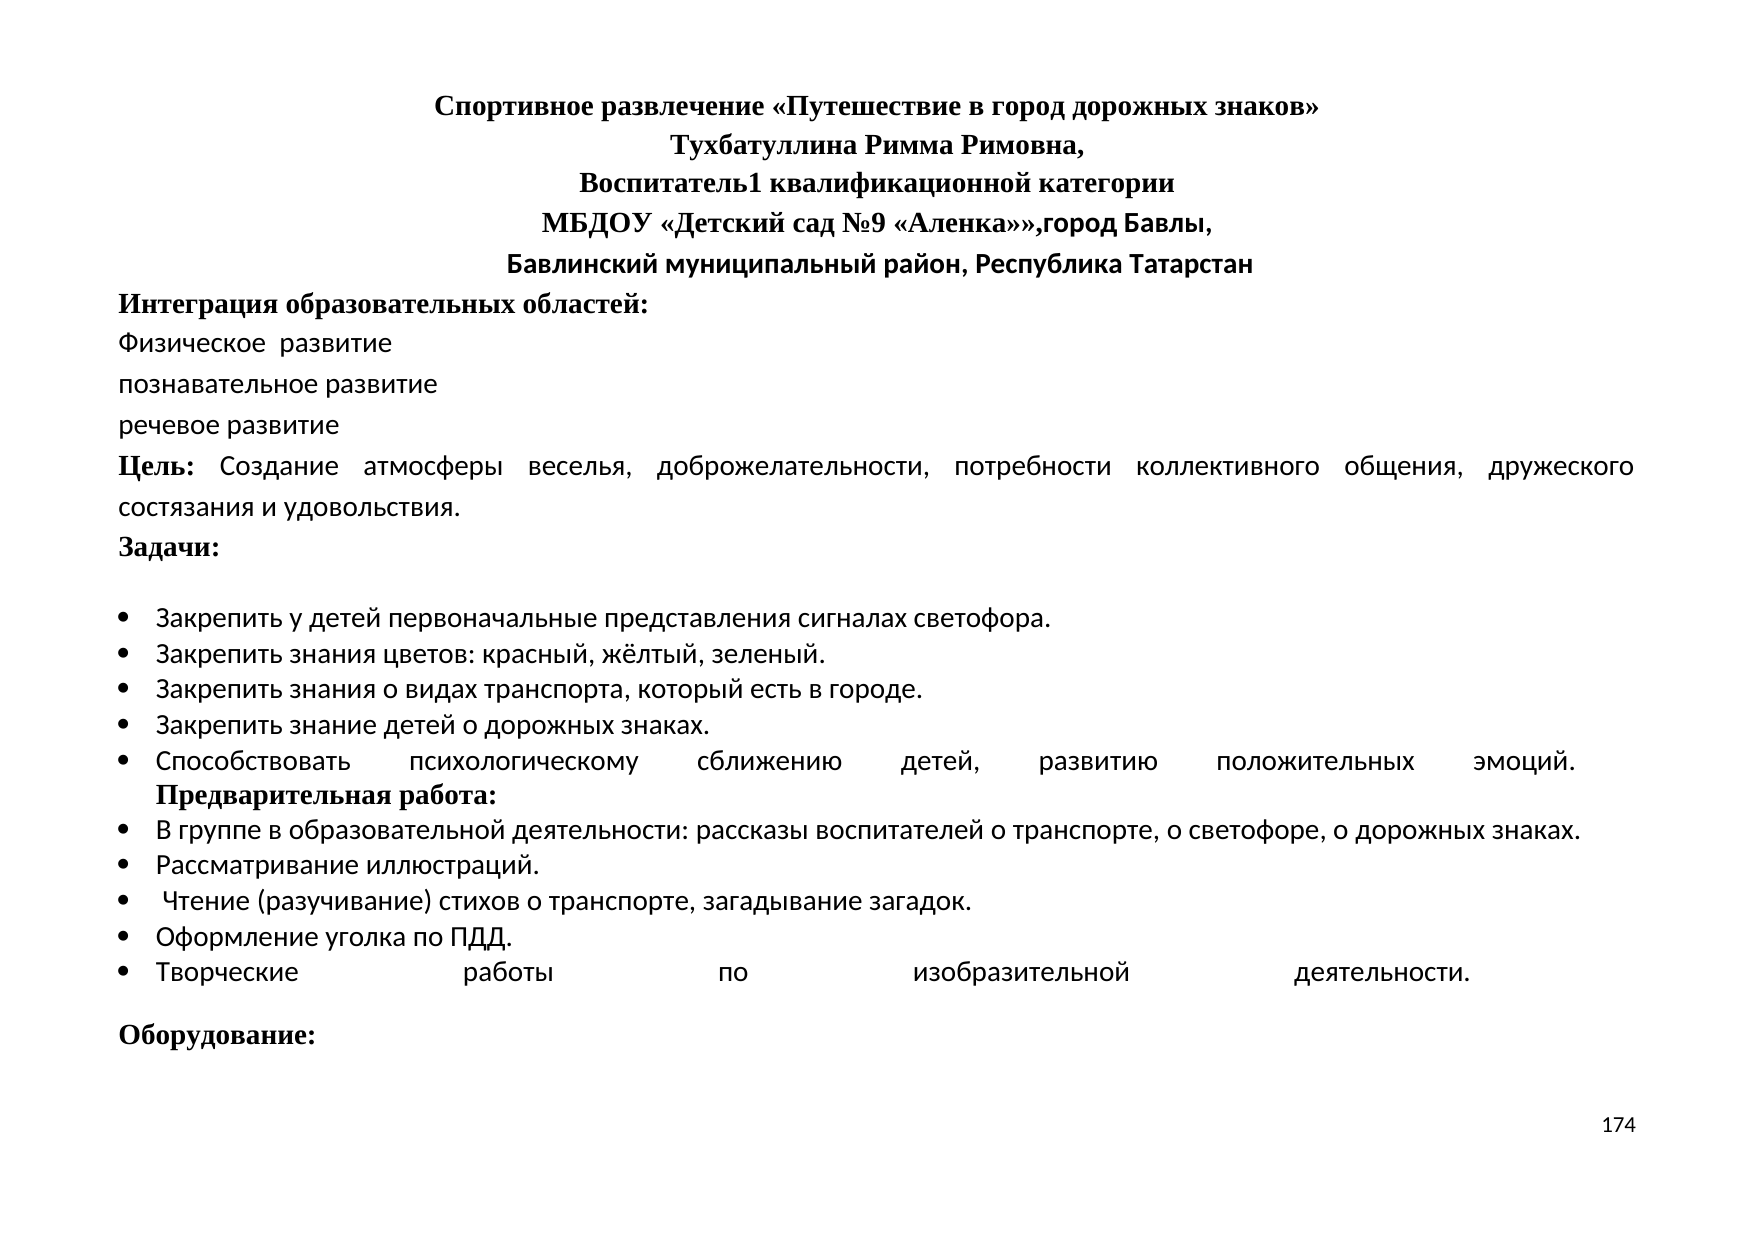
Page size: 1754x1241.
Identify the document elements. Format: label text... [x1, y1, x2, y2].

text Бавлинский муниципальный район, Республика Татарстан [118, 245, 1636, 281]
text Спортивное развлечение «Путешествие в город дорожных знаков» [118, 88, 1636, 122]
list Закрепить знания о видах транспорта, который есть в городе. [118, 670, 1636, 706]
text речевое развитие [118, 406, 1636, 442]
list Закрепить у детей первоначальные представления сигналах светофора. [118, 599, 1636, 635]
list В группе в образовательной деятельности: рассказы воспитателей о транспорте, о светофоре, о дорожных знаках. [118, 811, 1636, 846]
list Закрепить знания цветов: красный, жёлтый, зеленый. [118, 635, 1636, 670]
text Задачи: [118, 529, 1636, 595]
list Чтение (разучивание) стихов о транспорте, загадывание загадок. [118, 882, 1636, 918]
list Оформление уголка по ПДД. [118, 918, 1636, 953]
text Воспитатель1 квалификационной категории [118, 166, 1636, 199]
text МБДОУ «Детский сад №9 «Аленка»»,город Бавлы, [118, 204, 1636, 240]
text Тухбатуллина Римма Римовна, [118, 127, 1636, 161]
list Рассматривание иллюстраций. [118, 846, 1636, 882]
text Оборудование: [118, 1017, 1636, 1051]
text Физическое развитие [118, 324, 1636, 360]
list Творческие работы по изобразительной деятельности. [118, 953, 1636, 1017]
text Цель: Создание атмосферы веселья, доброжелательности, потребности коллективного общения, дружеского состязания и удовольствия. [118, 447, 1636, 524]
text Интеграция образовательных областей: [118, 286, 1636, 319]
list Закрепить знание детей о дорожных знаках. [118, 706, 1636, 742]
list Способствовать психологическому сближению детей, развитию положительных эмоций. Предварительная работа: [118, 742, 1636, 811]
text познавательное развитие [118, 366, 1636, 401]
